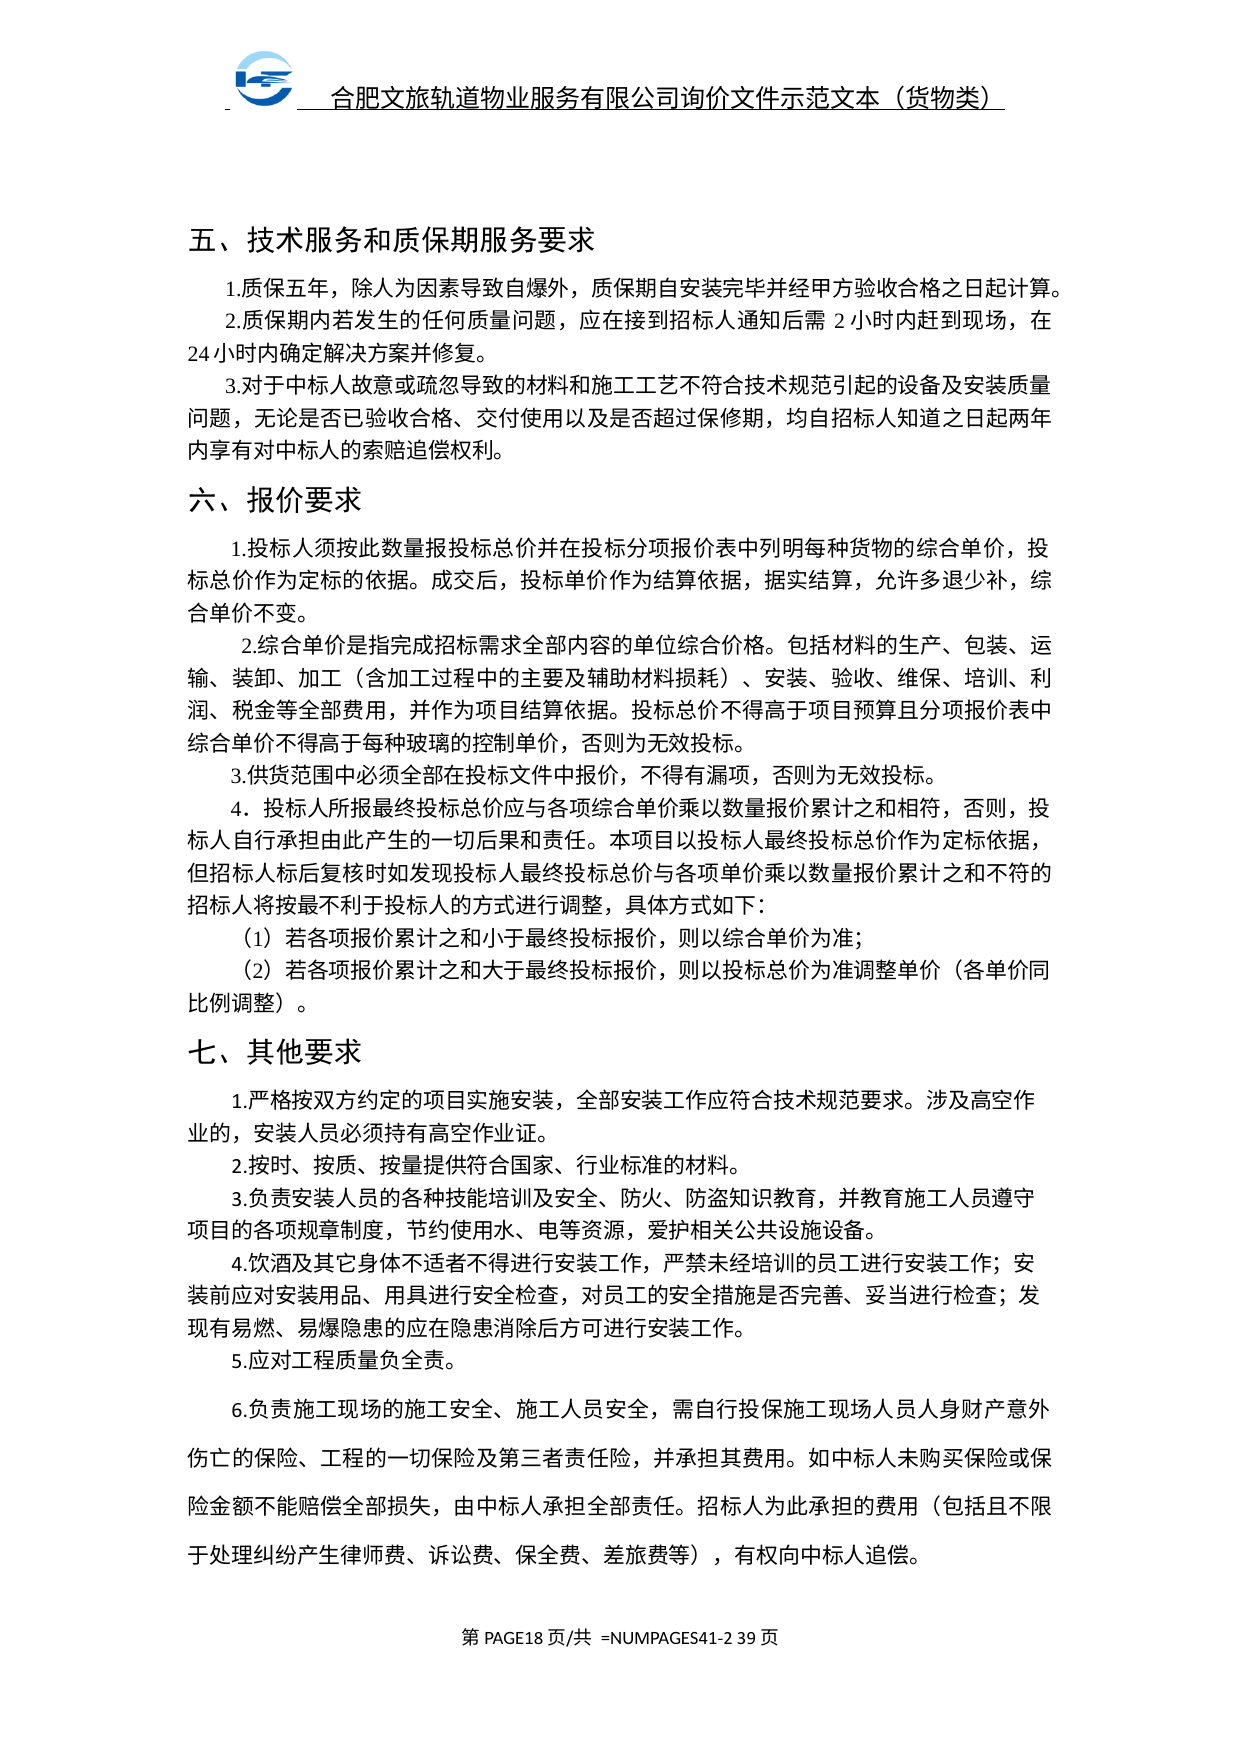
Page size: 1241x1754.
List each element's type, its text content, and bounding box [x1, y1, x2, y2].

text 4．投标人所报最终投标总价应与各项综合单价乘以数量报价累计之和相符，否则，投标人自行承担由此产生的一切后果和责任。本项目以投标人最终投标总价作为定标依据，但招标人标后复核时如发现投标人最终投标总价与各项单价乘以数量报价累计之和不符的，招标人将按最不利于投标人的方式进行调整，具体方式如下： [187, 790, 1053, 920]
text 七、其他要求 [187, 1018, 1053, 1083]
text 1.严格按双方约定的项目实施安装，全部安装工作应符合技术规范要求。涉及高空作业的，安装人员必须持有高空作业证。 [187, 1083, 1053, 1148]
text 2.质保期内若发生的任何质量问题，应在接到招标人通知后需2小时内赶到现场，在24小时内确定解决方案并修复。 [187, 303, 1053, 368]
text 4.饮酒及其它身体不适者不得进行安装工作，严禁未经培训的员工进行安装工作；安装前应对安装用品、用具进行安全检查，对员工的安全措施是否完善、妥当进行检查；发现有易燃、易爆隐患的应在隐患消除后方可进行安装工作。 [187, 1245, 1053, 1343]
text 六、报价要求 [187, 465, 1053, 530]
text 1.投标人须按此数量报投标总价并在投标分项报价表中列明每种货物的综合单价，投标总价作为定标的依据。成交后，投标单价作为结算依据，据实结算，允许多退少补，综合单价不变。 [187, 530, 1053, 628]
text 3.对于中标人故意或疏忽导致的材料和施工工艺不符合技术规范引起的设备及安装质量问题，无论是否已验收合格、交付使用以及是否超过保修期，均自招标人知道之日起两年内享有对中标人的索赔追偿权利。 [187, 368, 1053, 465]
text 3.负责安装人员的各种技能培训及安全、防火、防盗知识教育，并教育施工人员遵守项目的各项规章制度，节约使用水、电等资源，爱护相关公共设施设备。 [187, 1180, 1053, 1245]
text （1）若各项报价累计之和小于最终投标报价，则以综合单价为准； [187, 920, 1053, 953]
text 2.按时、按质、按量提供符合国家、行业标准的材料。 [187, 1148, 1053, 1180]
text 6.负责施工现场的施工安全、施工人员安全，需自行投保施工现场人员人身财产意外伤亡的保险、工程的一切保险及第三者责任险，并承担其费用。如中标人未购买保险或保险金额不能赔偿全部损失，由中标人承担全部责任。招标人为此承担的费用（包括且不限于处理纠纷产生律师费、诉讼费、保全费、差旅费等），有权向中标人追偿。 [187, 1391, 1053, 1570]
text （2）若各项报价累计之和大于最终投标报价，则以投标总价为准调整单价（各单价同比例调整）。 [187, 953, 1053, 1018]
text 1.质保五年，除人为因素导致自爆外，质保期自安装完毕并经甲方验收合格之日起计算。 [187, 270, 1053, 303]
picture [229, 49, 298, 108]
text 2.综合单价是指完成招标需求全部内容的单位综合价格。包括材料的生产、包装、运输、装卸、加工（含加工过程中的主要及辅助材料损耗）、安装、验收、维保、培训、利润、税金等全部费用，并作为项目结算依据。投标总价不得高于项目预算且分项报价表中综合单价不得高于每种玻璃的控制单价，否则为无效投标。 [187, 628, 1053, 758]
text 五、技术服务和质保期服务要求 [187, 205, 1053, 270]
text 3.供货范围中必须全部在投标文件中报价，不得有漏项，否则为无效投标。 [187, 758, 1053, 790]
text 5.应对工程质量负全责。 [187, 1343, 1053, 1375]
